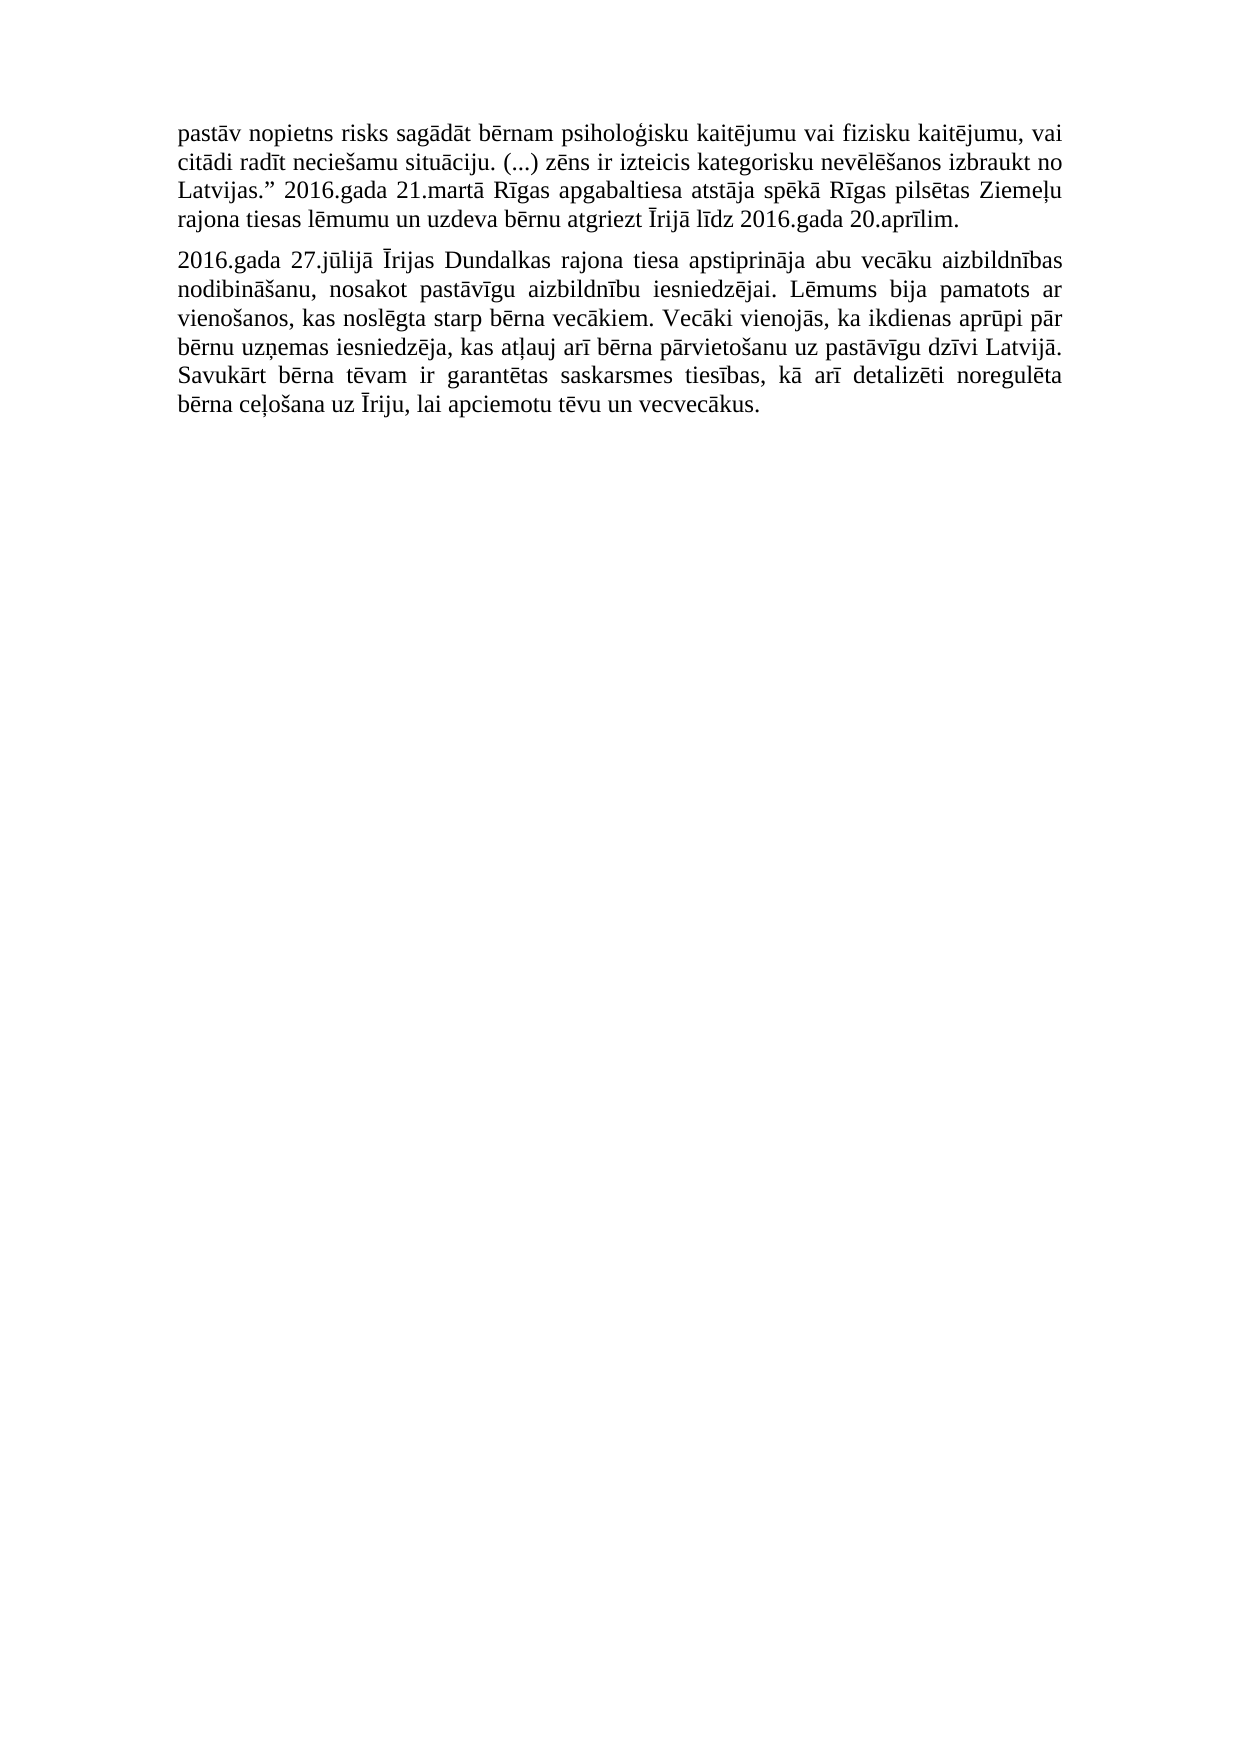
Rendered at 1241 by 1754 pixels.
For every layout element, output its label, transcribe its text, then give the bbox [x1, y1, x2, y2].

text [177, 118, 1063, 233]
text 2016.gada 27.jūlijā Īrijas Dundalkas rajona tiesa apstiprināja abu vecāku aizbildnības nodibināšanu, nosakot pastāvīgu aizbildnību iesniedzējai. Lēmums bija pamatots ar vienošanos, kas noslēgta starp bērna vecākiem. Vecāki vienojās, ka ikdienas aprūpi pār bērnu uzņemas iesniedzēja, kas atļauj arī bērna pārvietošanu uz pastāvīgu dzīvi Latvijā. Savukārt bērna tēvam ir garantētas saskarsmes tiesības, kā arī detalizēti noregulēta bērna ceļošana uz Īriju, lai apciemotu tēvu un vecvecākus. [177, 246, 1063, 418]
